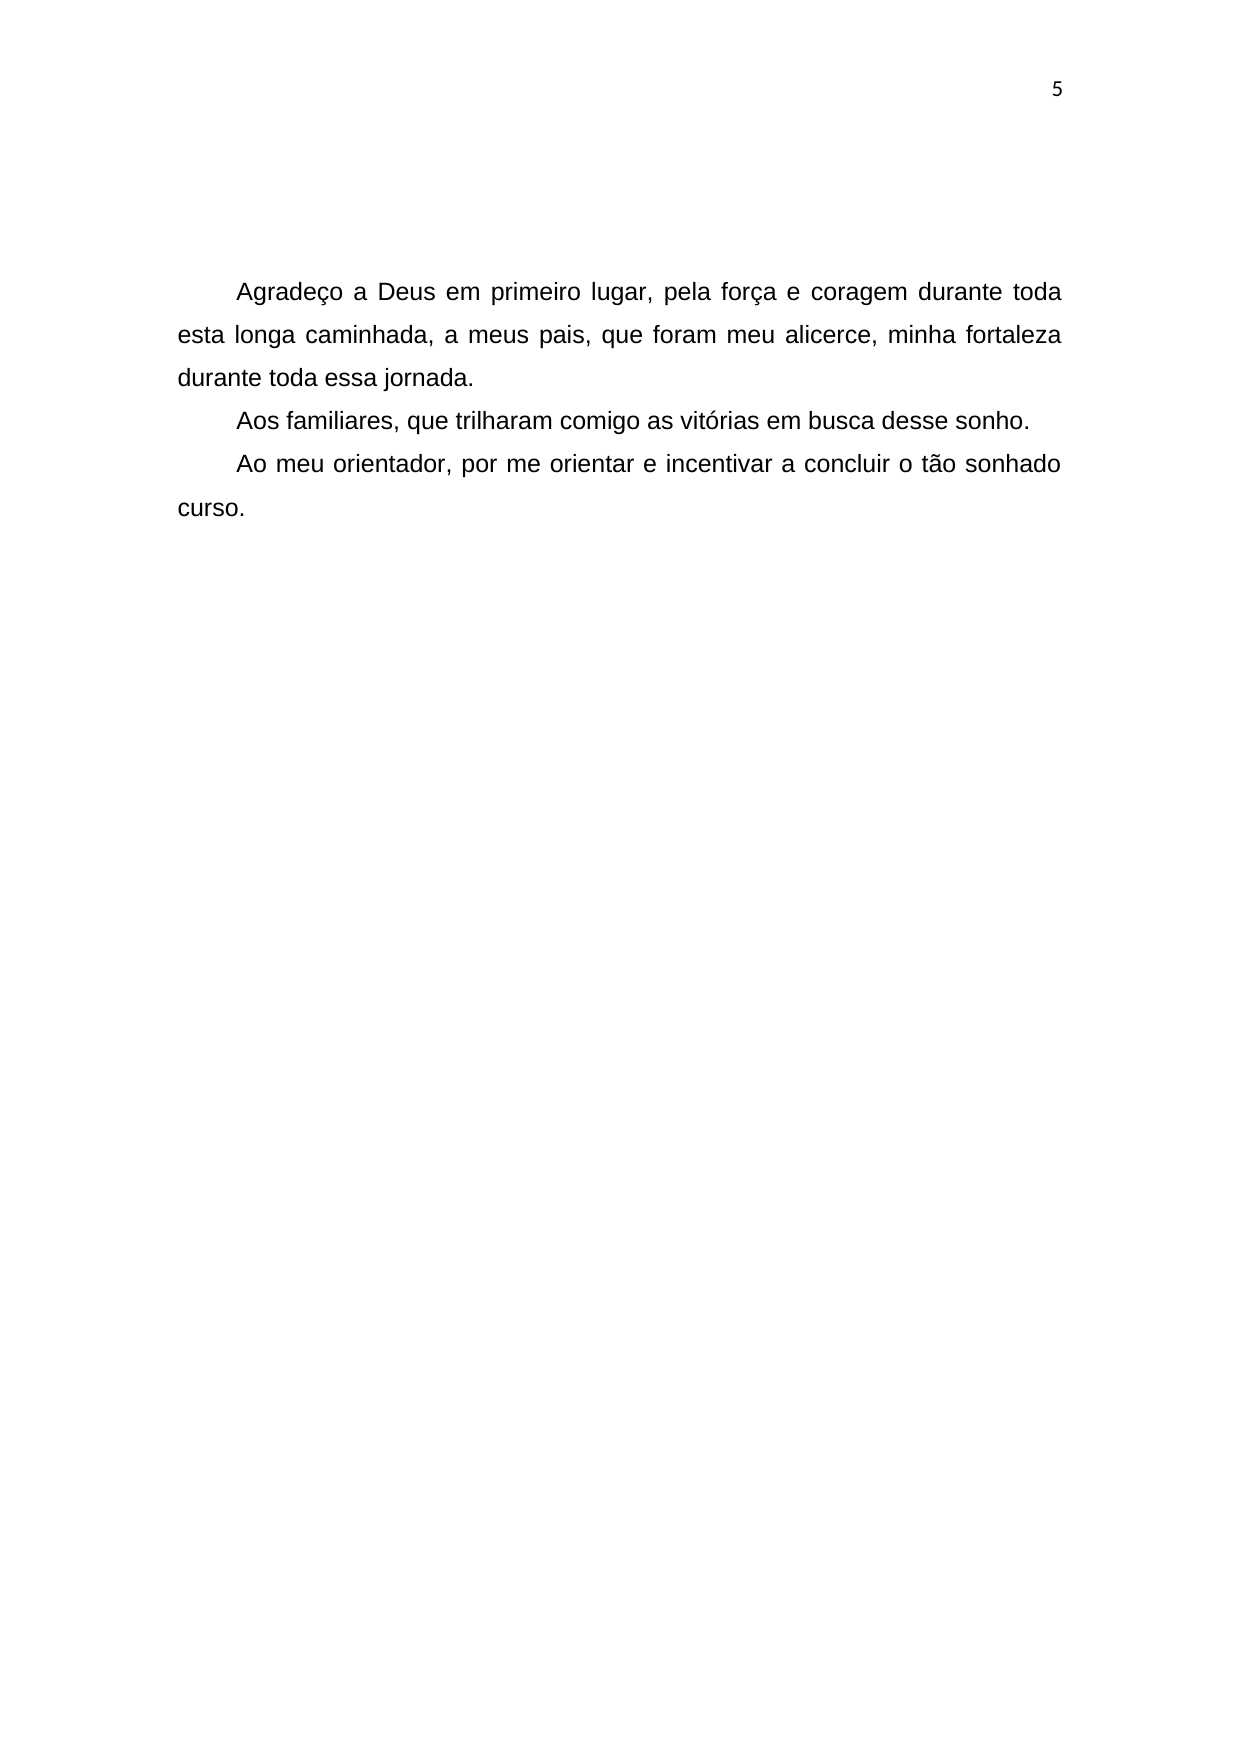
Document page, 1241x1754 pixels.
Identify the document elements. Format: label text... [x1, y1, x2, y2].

text Aos familiares, que trilharam comigo as vitórias em busca desse sonho. [177, 406, 1063, 435]
text Ao meu orientador, por me orientar e incentivar a concluir o tão sonhado curso. [177, 449, 1063, 521]
text Agradeço a Deus em primeiro lugar, pela força e coragem durante toda esta longa caminhada, a meus pais, que foram meu alicerce, minha fortaleza durante toda essa jornada. [177, 277, 1063, 392]
